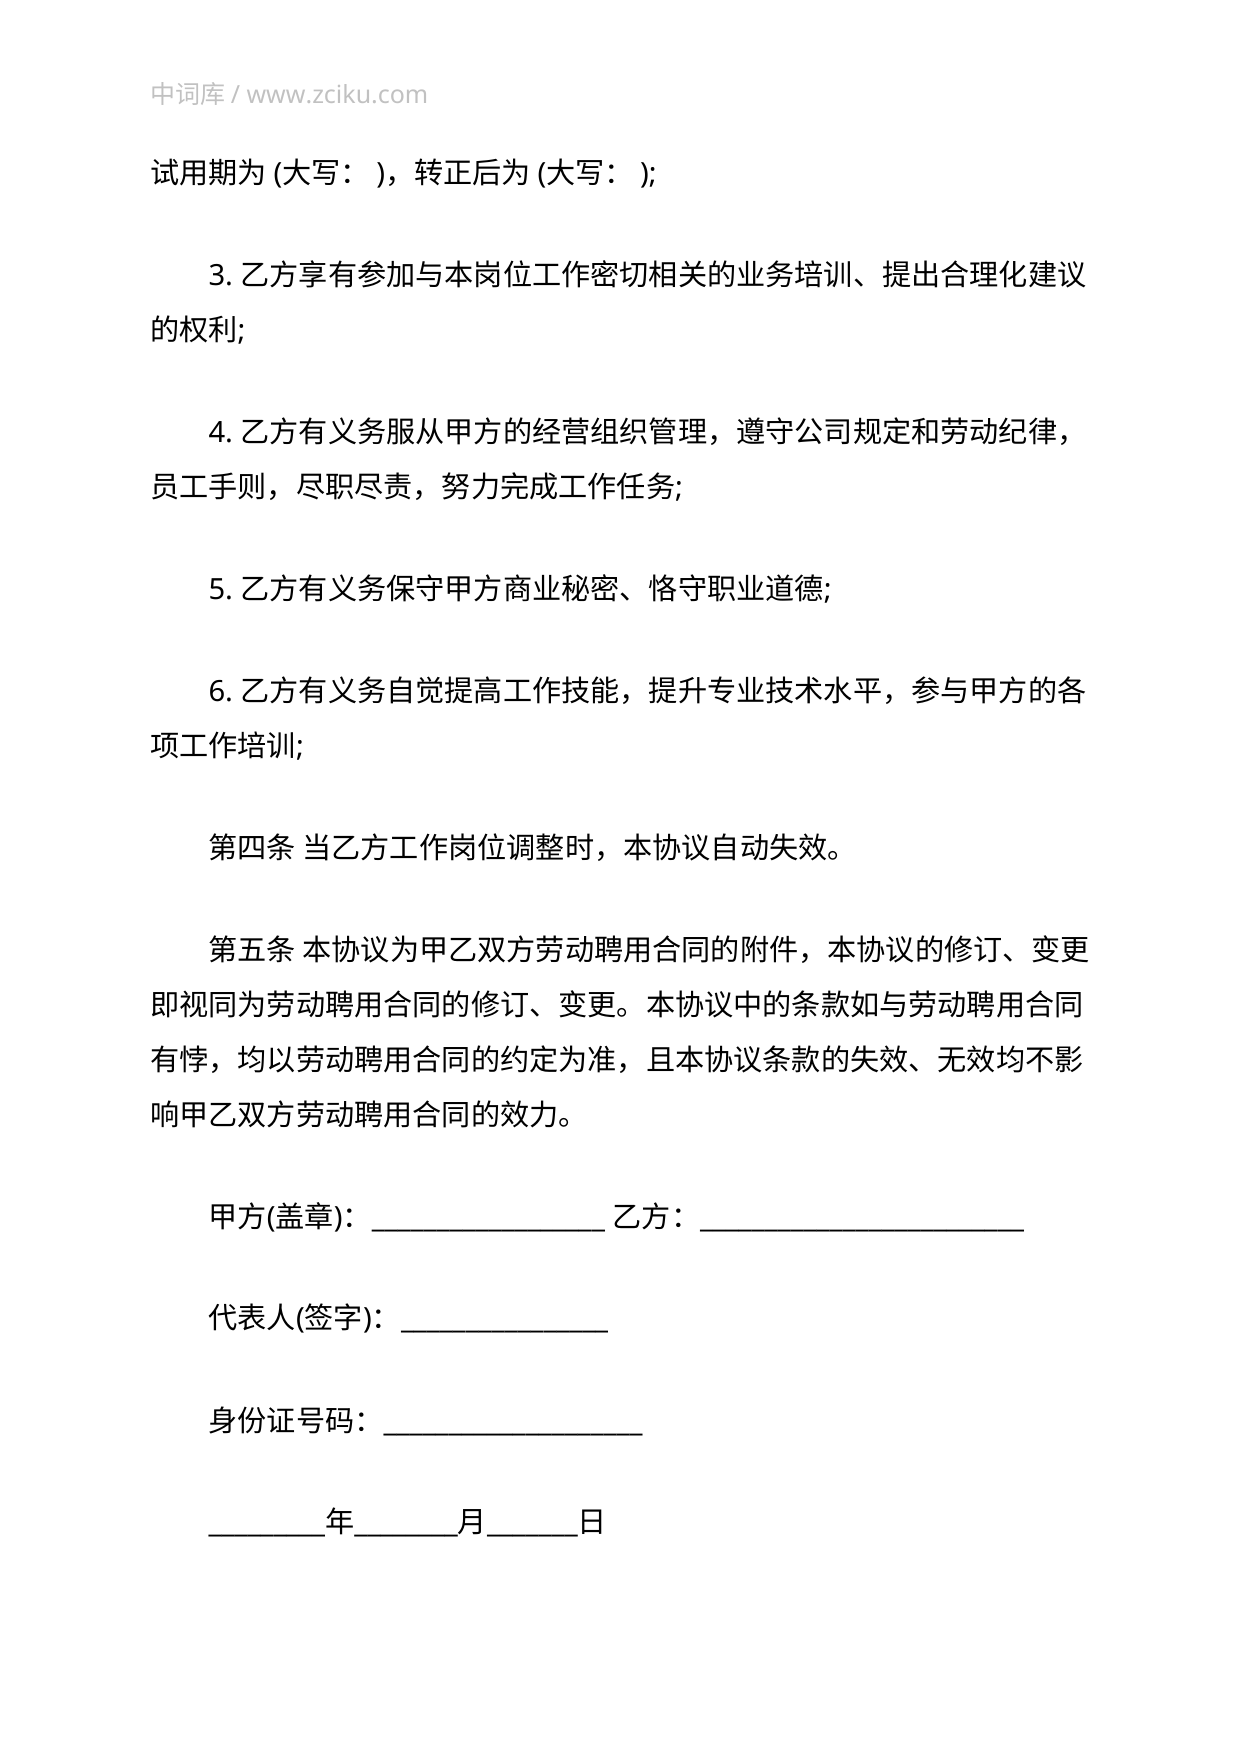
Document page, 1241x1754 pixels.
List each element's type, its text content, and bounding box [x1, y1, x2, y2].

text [150, 1499, 1090, 1541]
text 4. 乙方有义务服从甲方的经营组织管理，遵守公司规定和劳动纪律，员工手则，尽职尽责，努力完成工作任务; [150, 409, 1090, 506]
text 6. 乙方有义务自觉提高工作技能，提升专业技术水平，参与甲方的各项工作培训; [150, 668, 1090, 765]
text 第五条 本协议为甲乙双方劳动聘用合同的附件，本协议的修订、变更即视同为劳动聘用合同的修订、变更。本协议中的条款如与劳动聘用合同有悖，均以劳动聘用合同的约定为准，且本协议条款的失效、无效均不影响甲乙双方劳动聘用合同的效力。 [150, 927, 1090, 1134]
text 第四条 当乙方工作岗位调整时，本协议自动失效。 [150, 825, 1090, 867]
text 身份证号码：____________________ [150, 1397, 1090, 1439]
text 代表人(签字)：________________ [150, 1295, 1090, 1337]
text 3. 乙方享有参加与本岗位工作密切相关的业务培训、提出合理化建议的权利; [150, 252, 1090, 349]
text 甲方(盖章)：__________________ 乙方：_________________________ [150, 1193, 1090, 1236]
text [150, 150, 1090, 192]
text 5. 乙方有义务保守甲方商业秘密、恪守职业道德; [150, 566, 1090, 608]
